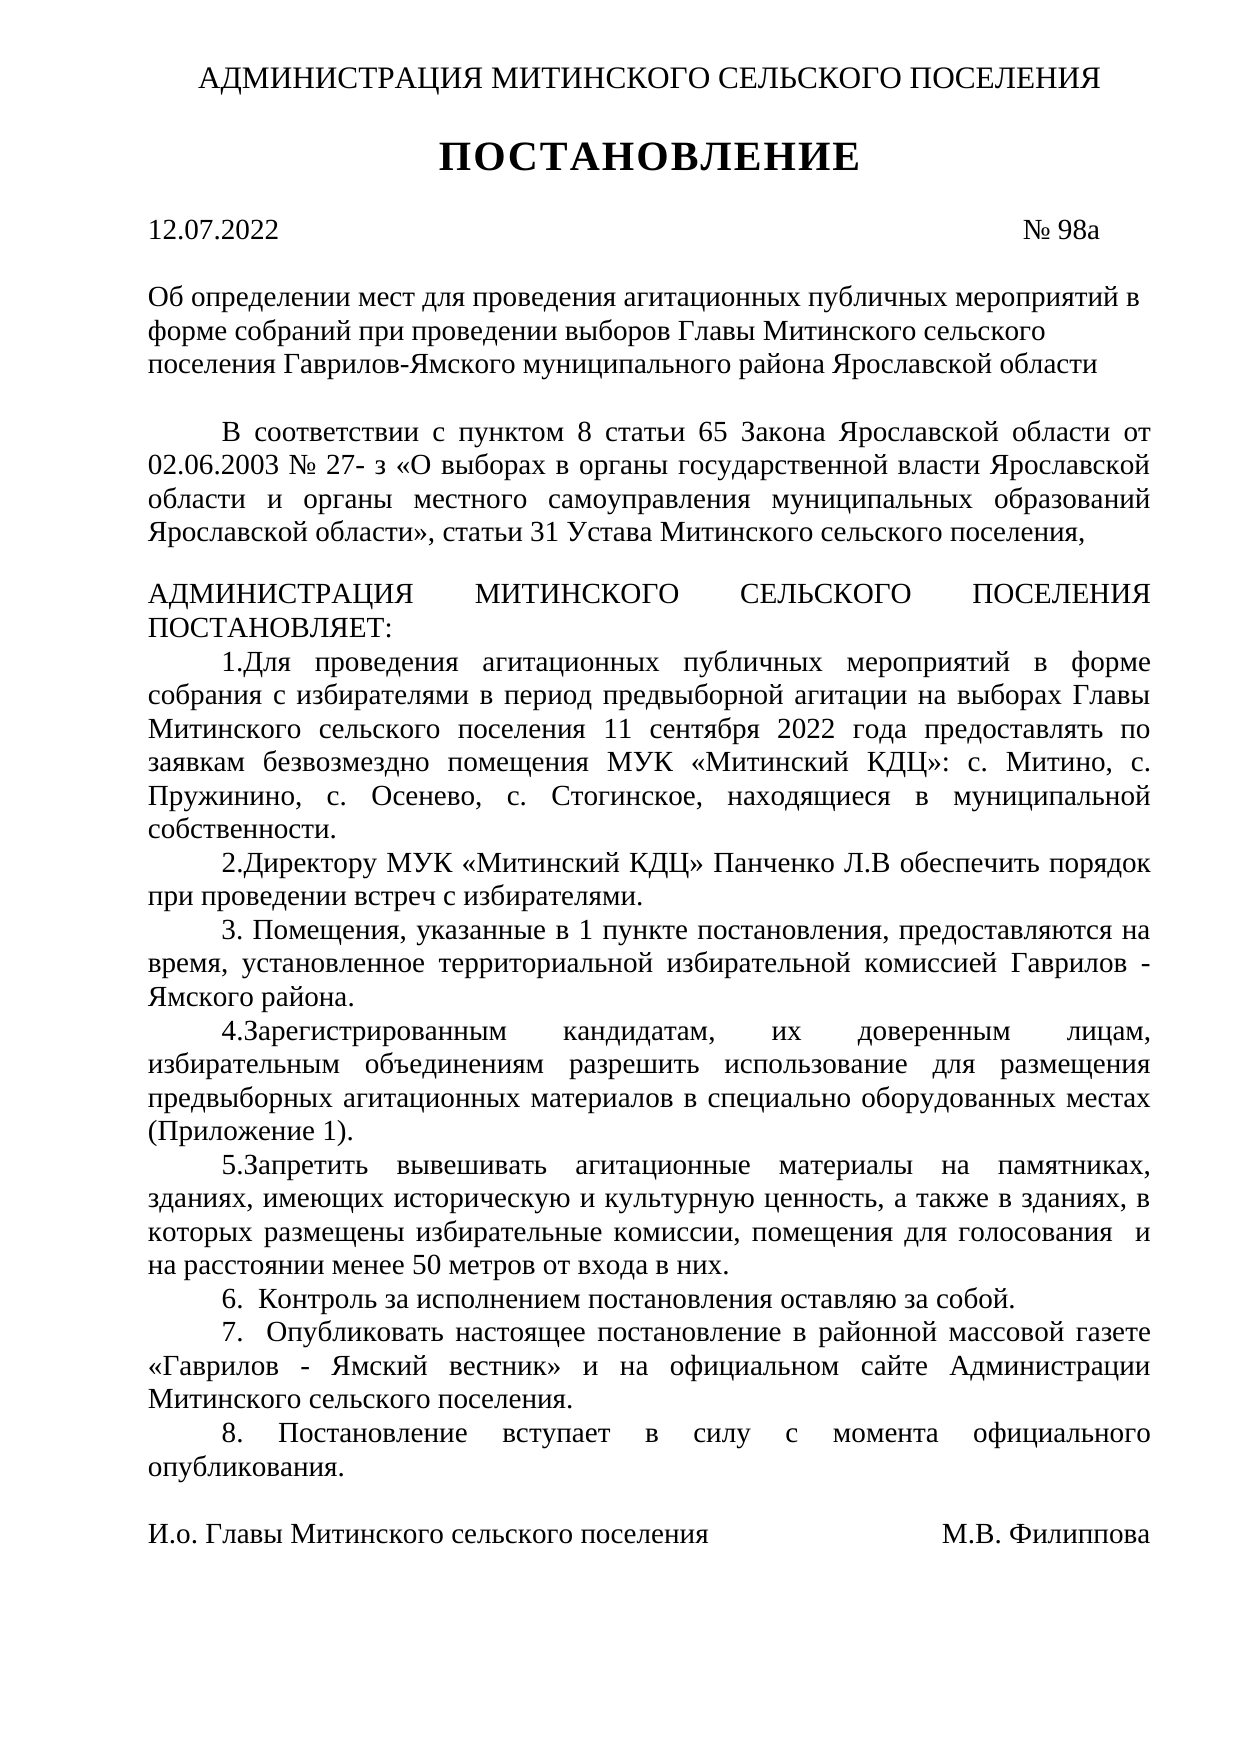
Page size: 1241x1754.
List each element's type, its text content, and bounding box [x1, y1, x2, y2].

text 3. Помещения, указанные в 1 пункте постановления, предоставляются на время, установленное территориальной избирательной комиссией Гаврилов - Ямского района. [148, 912, 1152, 1013]
text 5.Запретить вывешивать агитационные материалы на памятниках, зданиях, имеющих историческую и культурную ценность, а также в зданиях, в которых размещены избирательные комиссии, помещения для голосования и на расстоянии менее 50 метров от входа в них. [148, 1147, 1152, 1281]
text 6. Контроль за исполнением постановления оставляю за собой. [148, 1281, 1152, 1314]
text ПОСТАНОВЛЕНИЕ [148, 131, 1152, 179]
text 1.Для проведения агитационных публичных мероприятий в форме собрания с избирателями в период предвыборной агитации на выборах Главы Митинского сельского поселения 11 сентября 2022 года предоставлять по заявкам безвозмездно помещения МУК «Митинский КДЦ»: с. Митино, с. Пружинино, с. Осенево, с. Стогинское, находящиеся в муниципальной собственности. [148, 644, 1152, 845]
text АДМИНИСТРАЦИЯ МИТИНСКОГО СЕЛЬСКОГО ПОСЕЛЕНИЯ ПОСТАНОВЛЯЕТ: [148, 577, 1152, 644]
text 4.Зарегистрированным кандидатам, их доверенным лицам, избирательным объединениям разрешить использование для размещения предвыборных агитационных материалов в специально оборудованных местах (Приложение 1). [148, 1013, 1152, 1147]
text 12.07.2022 № 98а [148, 212, 1152, 246]
text Об определении мест для проведения агитационных публичных мероприятий в форме собраний при проведении выборов Главы Митинского сельского поселения Гаврилов-Ямского муниципального района Ярославской области [148, 279, 1152, 380]
text АДМИНИСТРАЦИЯ МИТИНСКОГО СЕЛЬСКОГО ПОСЕЛЕНИЯ [148, 59, 1152, 95]
text 8. Постановление вступает в силу с момента официального опубликования. [148, 1415, 1152, 1482]
text И.о. Главы Митинского сельского поселения М.В. Филиппова [148, 1516, 1152, 1549]
text В соответствии с пунктом 8 статьи 65 Закона Ярославской области от 02.06.2003 № 27- з «О выборах в органы государственной власти Ярославской области и органы местного самоуправления муниципальных образований Ярославской области», статьи 31 Устава Митинского сельского поселения, [148, 414, 1152, 548]
text 7. Опубликовать настоящее постановление в районной массовой газете «Гаврилов - Ямский вестник» и на официальном сайте Администрации Митинского сельского поселения. [148, 1314, 1152, 1415]
text 2.Директору МУК «Митинский КДЦ» Панченко Л.В обеспечить порядок при проведении встреч с избирателями. [148, 845, 1152, 912]
